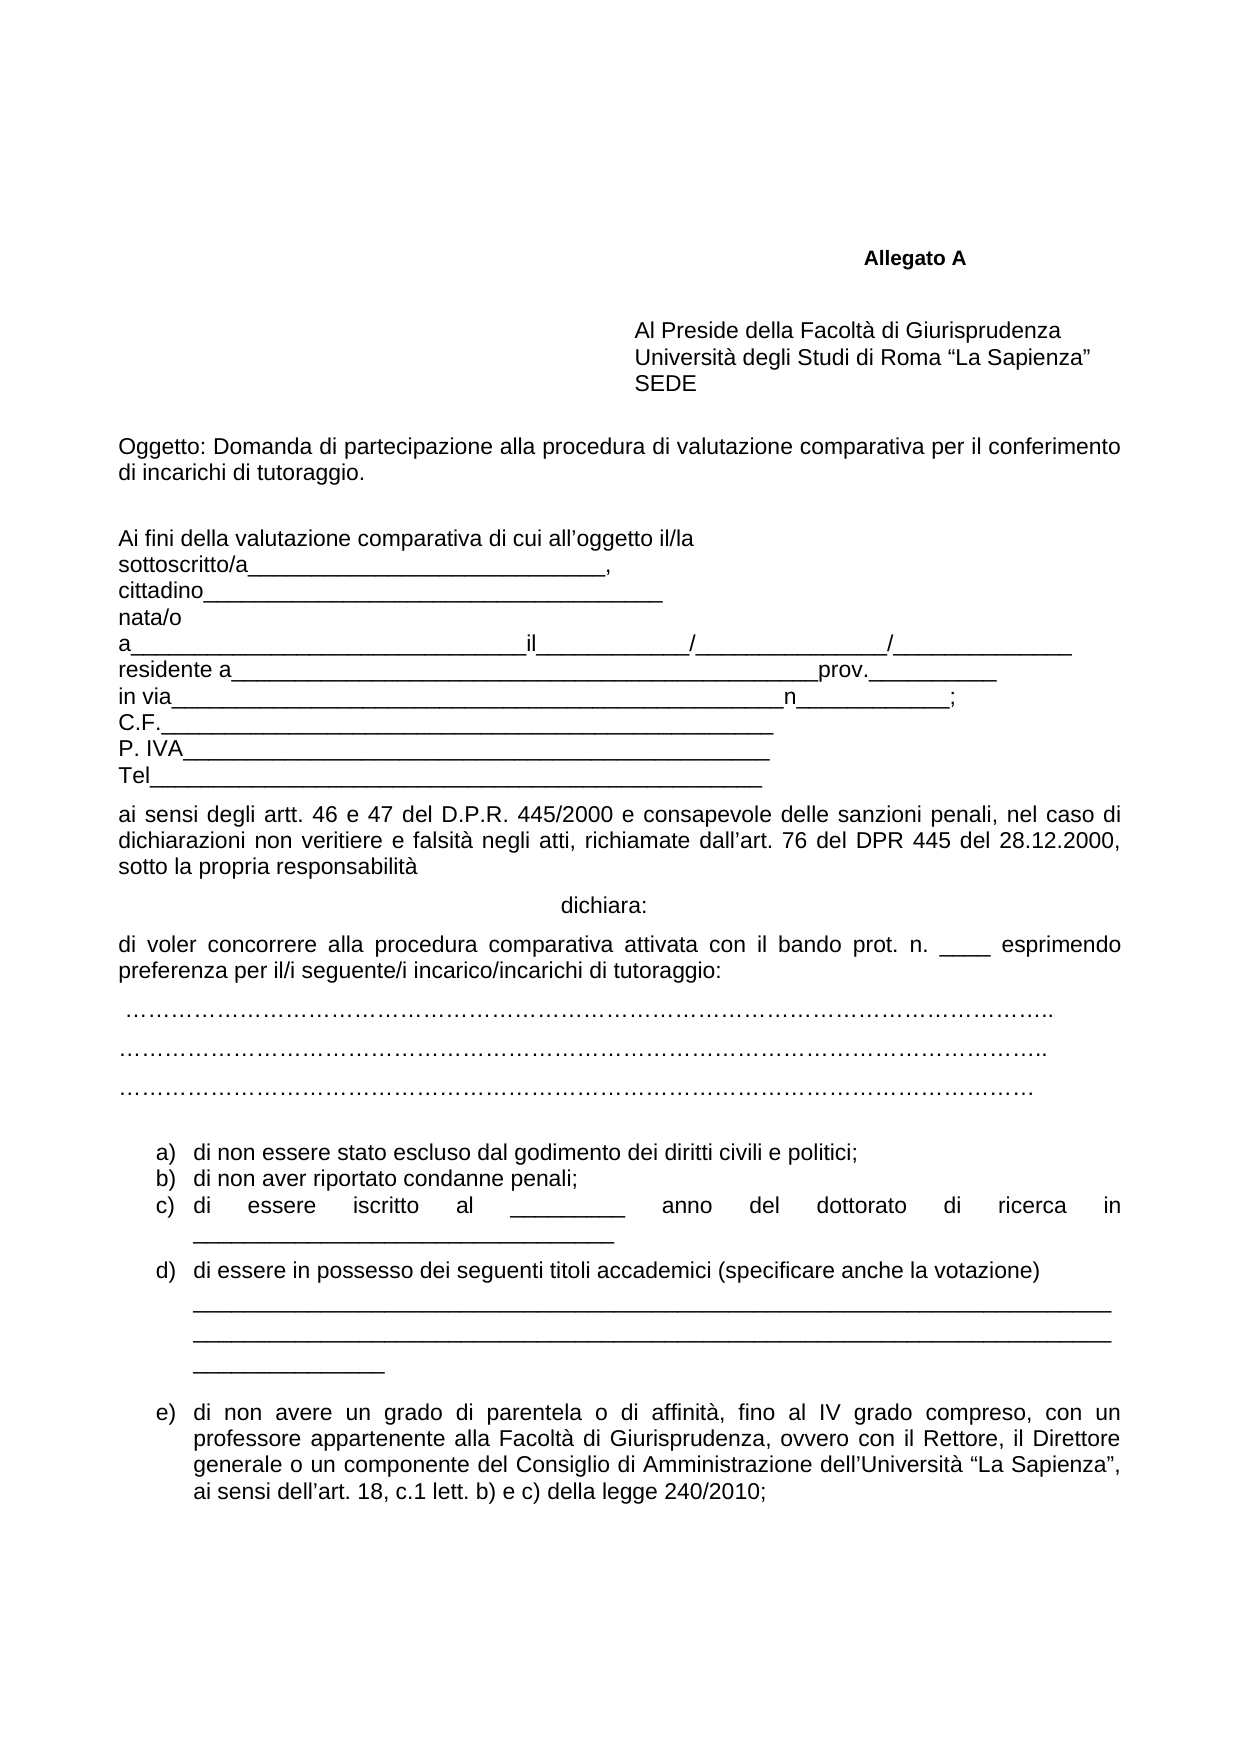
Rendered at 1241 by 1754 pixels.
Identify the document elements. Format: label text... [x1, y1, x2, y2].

text Allegato A [634, 246, 1122, 269]
list di non essere stato escluso dal godimento dei diritti civili e politici; [156, 1139, 1122, 1165]
text in via________________________________________________n____________; [118, 683, 1122, 709]
text ………………………………………………………………………………………………………….. [118, 1035, 1122, 1061]
text Università degli Studi di Roma “La Sapienza” [561, 344, 1122, 370]
text C.F.________________________________________________ [118, 709, 1122, 735]
text di voler concorrere alla procedura comparativa attivata con il bando prot. n. ____ esprimendo preferenza per il/i seguente/i incarico/incarichi di tutoraggio: [118, 931, 1122, 984]
text _______________________________________________________________________________________________________________________________________________________________ [193, 1287, 1122, 1374]
text SEDE [561, 370, 1122, 396]
text ai sensi degli artt. 46 e 47 del D.P.R. 445/2000 e consapevole delle sanzioni penali, nel caso di dichiarazioni non veritiere e falsità negli atti, richiamate dall’art. 76 del DPR 445 del 28.12.2000, sotto la propria responsabilità [118, 801, 1122, 879]
text ………………………………………………………………………………………………………….. [118, 996, 1122, 1022]
text residente a______________________________________________prov.__________ [118, 656, 1122, 683]
list di essere iscritto al _________ anno del dottorato di ricerca in _________________________________ [156, 1192, 1122, 1244]
text nata/o a_______________________________il____________/_______________/______________ [118, 603, 1122, 656]
list di essere in possesso dei seguenti titoli accademici (specificare anche la votazione) [156, 1257, 1122, 1283]
list di non avere un grado di parentela o di affinità, fino al IV grado compreso, con un professore appartenente alla Facoltà di Giurisprudenza, ovvero con il Rettore, il Direttore generale o un componente del Consiglio di Amministrazione dell’Università “La Sapienza”, ai sensi dell’art. 18, c.1 lett. b) e c) della legge 240/2010; [156, 1399, 1122, 1504]
text Ai fini della valutazione comparativa di cui all’oggetto il/la sottoscritto/a____________________________, cittadino____________________________________ [118, 524, 1122, 603]
text dichiara: [487, 892, 1122, 918]
text Oggetto: Domanda di partecipazione alla procedura di valutazione comparativa per il conferimento di incarichi di tutoraggio. [118, 433, 1122, 486]
text ………………………………………………………………………………………………………… [118, 1074, 1122, 1100]
text Tel________________________________________________ [118, 762, 1122, 788]
text Al Preside della Facoltà di Giurisprudenza [561, 317, 1122, 344]
list di non aver riportato condanne penali; [156, 1165, 1122, 1192]
text P. IVA______________________________________________ [118, 735, 1122, 762]
